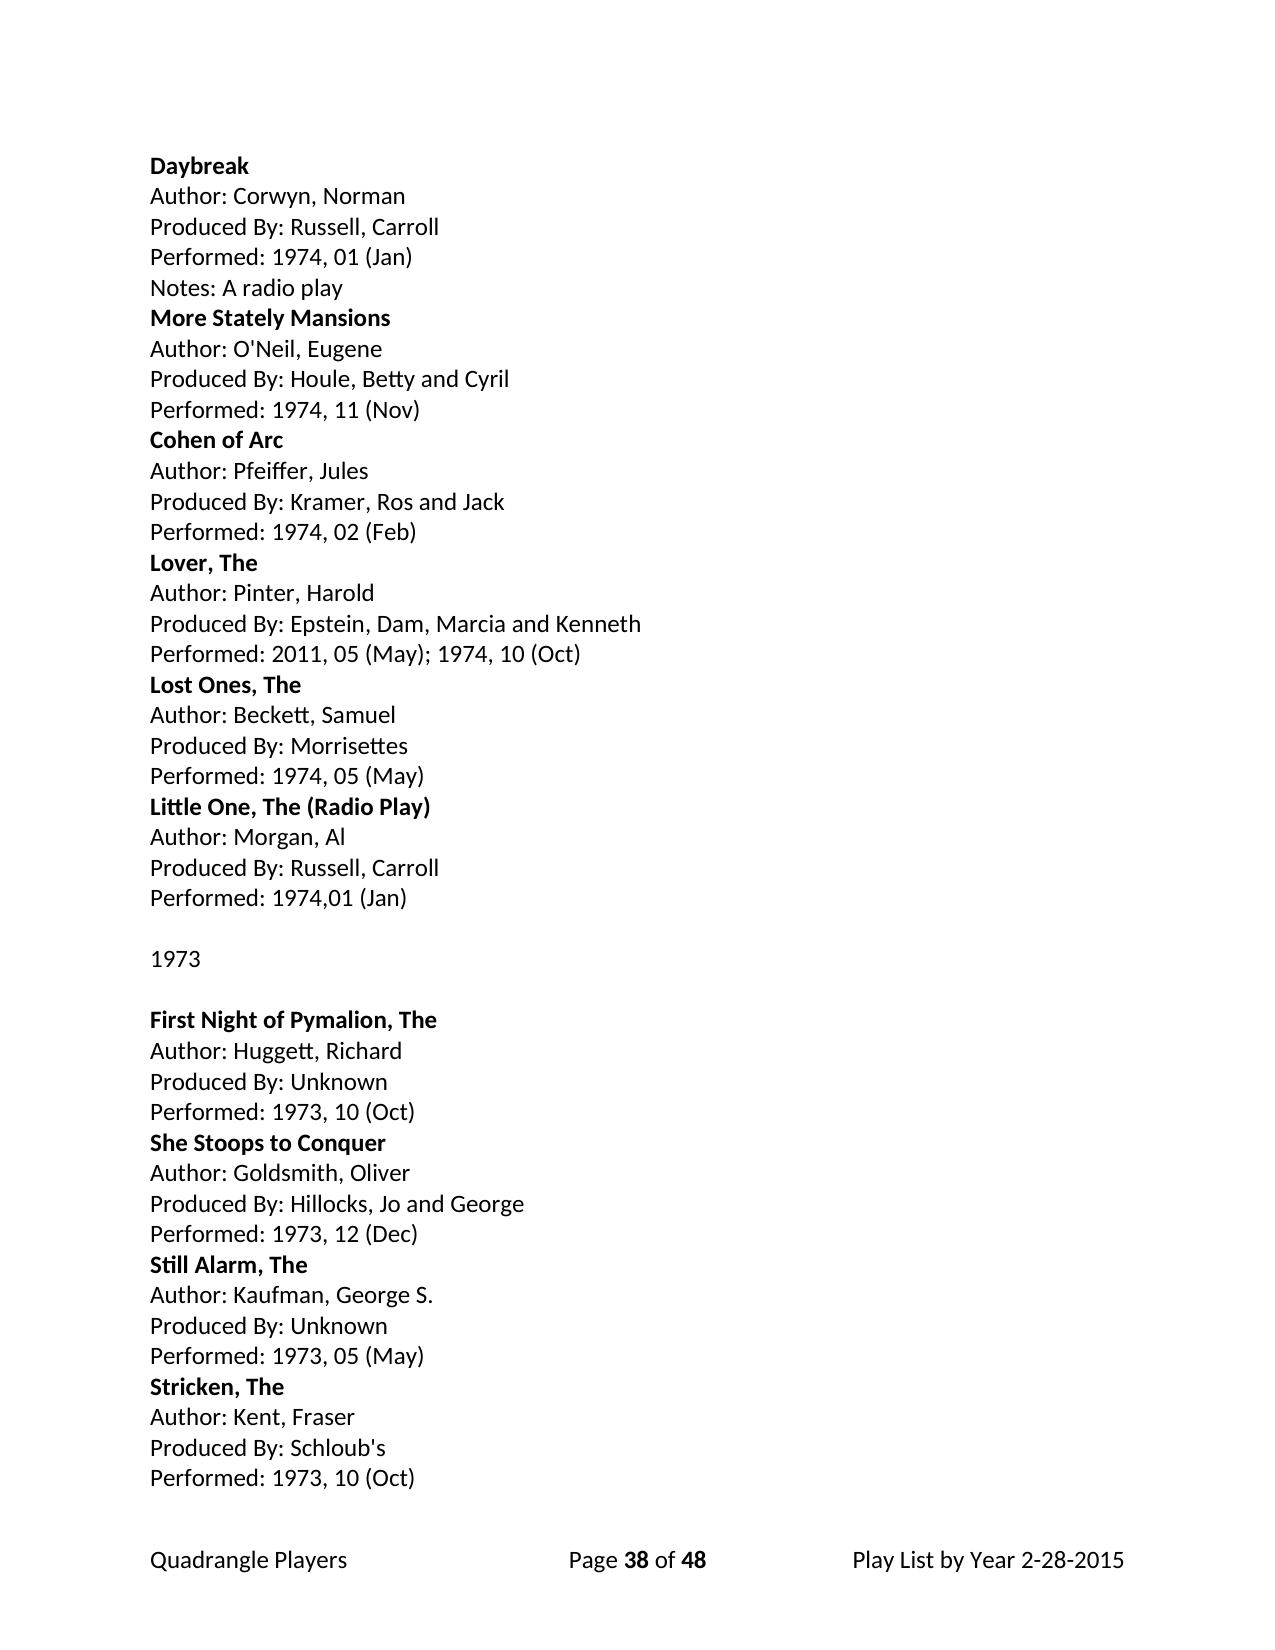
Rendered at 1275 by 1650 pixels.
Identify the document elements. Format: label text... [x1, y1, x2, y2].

text Still Alarm, The Author: Kaufman, George S. Produced By: Unknown Performed: 1973, 05 (May) [150, 1249, 1125, 1371]
text 1973 [150, 943, 1125, 974]
text Daybreak Author: Corwyn, Norman Produced By: Russell, Carroll Performed: 1974, 01 (Jan) Notes: A radio play [150, 150, 1125, 303]
text Little One, The (Radio Play) Author: Morgan, Al Produced By: Russell, Carroll Performed: 1974,01 (Jan) [150, 791, 1125, 913]
text Lost Ones, The Author: Beckett, Samuel Produced By: Morrisettes Performed: 1974, 05 (May) [150, 669, 1125, 791]
text She Stoops to Conquer Author: Goldsmith, Oliver Produced By: Hillocks, Jo and George Performed: 1973, 12 (Dec) [150, 1127, 1125, 1249]
text More Stately Mansions Author: O'Neil, Eugene Produced By: Houle, Betty and Cyril Performed: 1974, 11 (Nov) [150, 303, 1125, 425]
text Lover, The Author: Pinter, Harold Produced By: Epstein, Dam, Marcia and Kenneth Performed: 2011, 05 (May); 1974, 10 (Oct) [150, 547, 1125, 669]
text Stricken, The Author: Kent, Fraser Produced By: Schloub's Performed: 1973, 10 (Oct) [150, 1371, 1125, 1493]
text Cohen of Arc Author: Pfeiffer, Jules Produced By: Kramer, Ros and Jack Performed: 1974, 02 (Feb) [150, 425, 1125, 547]
text First Night of Pymalion, The Author: Huggett, Richard Produced By: Unknown Performed: 1973, 10 (Oct) [150, 1004, 1125, 1127]
